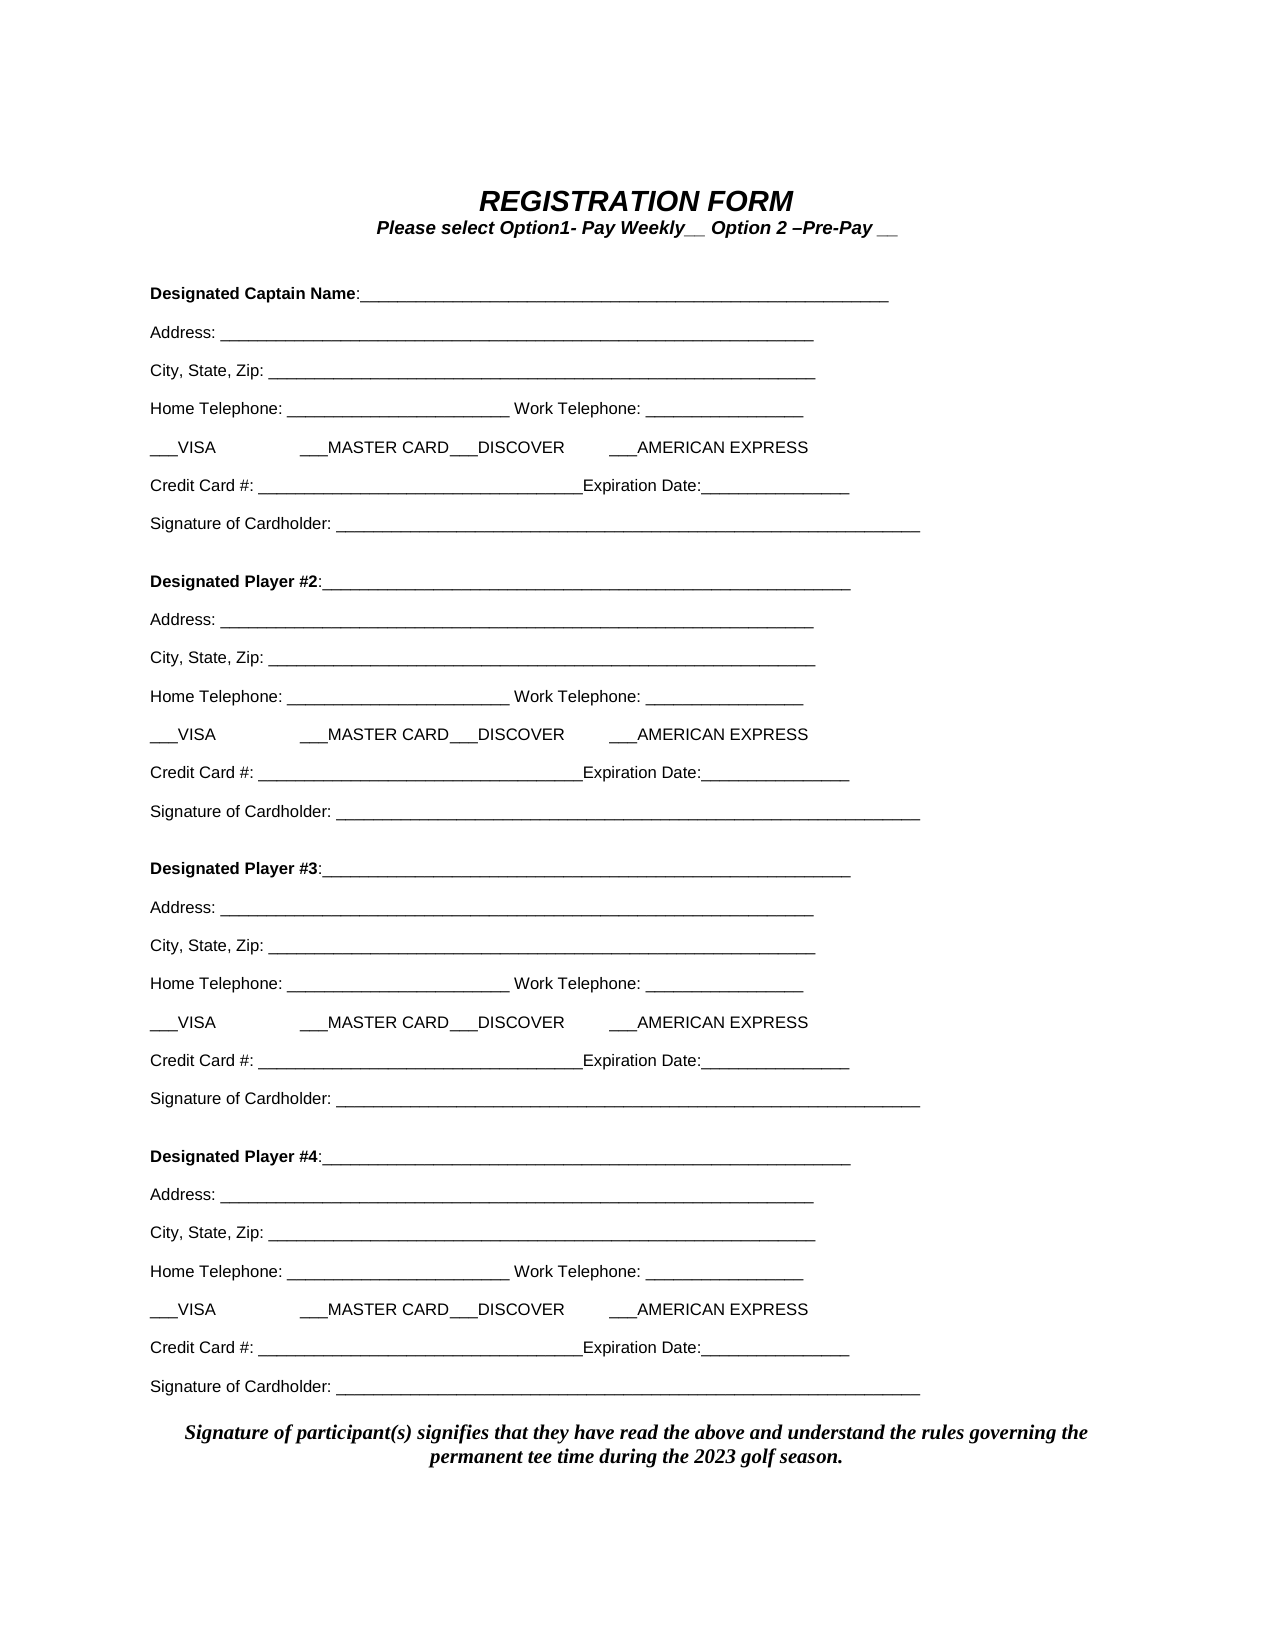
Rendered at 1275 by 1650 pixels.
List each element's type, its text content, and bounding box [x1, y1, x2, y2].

text Home Telephone: ________________________ Work Telephone: _________________ [150, 1262, 1125, 1281]
text ___VISA ___MASTER CARD ___DISCOVER ___AMERICAN EXPRESS [150, 1300, 1125, 1319]
text Designated Player #4:_________________________________________________________ [150, 1147, 1125, 1166]
text Designated Captain Name:_________________________________________________________ [150, 284, 1125, 303]
text Signature of Cardholder: _______________________________________________________________ [150, 1377, 1125, 1396]
text City, State, Zip: ___________________________________________________________ [150, 648, 1125, 667]
text Signature of Cardholder: _______________________________________________________________ [150, 802, 1125, 821]
text Credit Card #: ___________________________________Expiration Date:________________ [150, 1051, 1125, 1070]
text Address: ________________________________________________________________ [150, 322, 1125, 342]
text Designated Player #3:_________________________________________________________ [150, 859, 1125, 878]
text REGISTRATION FORM [150, 183, 1125, 217]
text Credit Card #: ___________________________________Expiration Date:________________ [150, 476, 1125, 495]
text ___VISA ___MASTER CARD ___DISCOVER ___AMERICAN EXPRESS [150, 1012, 1125, 1032]
text Credit Card #: ___________________________________Expiration Date:________________ [150, 1338, 1125, 1357]
text Address: ________________________________________________________________ [150, 610, 1125, 629]
text City, State, Zip: ___________________________________________________________ [150, 936, 1125, 955]
text ___VISA ___MASTER CARD ___DISCOVER ___AMERICAN EXPRESS [150, 437, 1125, 457]
text Home Telephone: ________________________ Work Telephone: _________________ [150, 687, 1125, 706]
text Address: ________________________________________________________________ [150, 1185, 1125, 1204]
text Signature of Cardholder: _______________________________________________________________ [150, 1089, 1125, 1108]
text Signature of Cardholder: _______________________________________________________________ [150, 514, 1125, 533]
text Signature of participant(s) signifies that they have read the above and understand the rules governing the permanent tee time during the 2023 golf season. [150, 1420, 1125, 1468]
text Please select Option1- Pay Weekly__ Option 2 –Pre-Pay __ [150, 217, 1125, 239]
text Home Telephone: ________________________ Work Telephone: _________________ [150, 399, 1125, 418]
text City, State, Zip: ___________________________________________________________ [150, 1223, 1125, 1242]
text Designated Player #2:_________________________________________________________ [150, 572, 1125, 591]
text City, State, Zip: ___________________________________________________________ [150, 361, 1125, 380]
text ___VISA ___MASTER CARD ___DISCOVER ___AMERICAN EXPRESS [150, 725, 1125, 744]
text Address: ________________________________________________________________ [150, 897, 1125, 917]
text Credit Card #: ___________________________________Expiration Date:________________ [150, 763, 1125, 782]
text Home Telephone: ________________________ Work Telephone: _________________ [150, 974, 1125, 993]
